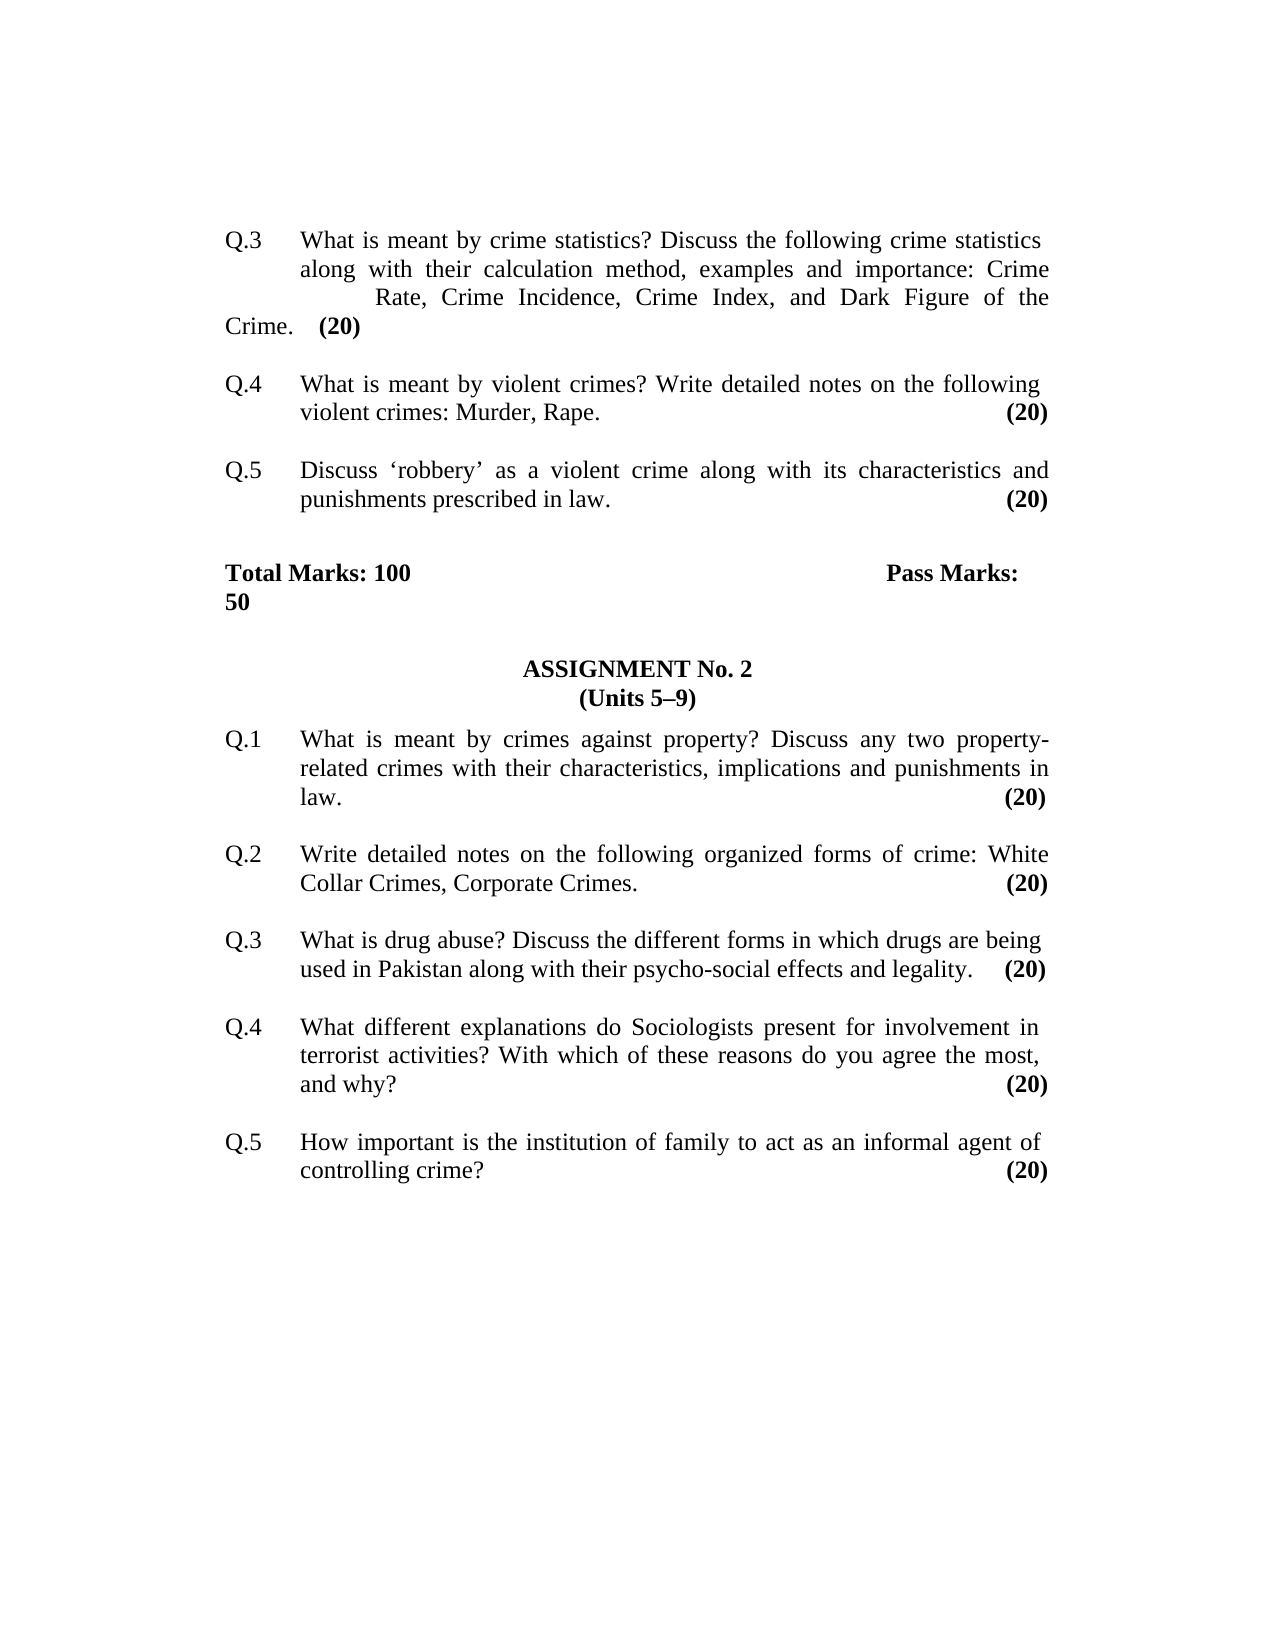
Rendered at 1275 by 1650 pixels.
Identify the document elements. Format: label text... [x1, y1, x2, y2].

text (Units 5–9) [225, 683, 1050, 712]
text Q.3 What is meant by crime statistics? Discuss the following crime statistics along with their calculation method, examples and importance: Crime Rate, Crime Incidence, Crime Index, and Dark Figure of the Crime. (20) [225, 225, 1050, 340]
text Total Marks: 100 Pass Marks: 50 [225, 558, 1050, 616]
text Q.4 What different explanations do Sociologists present for involvement in terrorist activities? With which of these reasons do you agree the most, and why? (20) [225, 1012, 1050, 1098]
text Q.2 Write detailed notes on the following organized forms of crime: White Collar Crimes, Corporate Crimes. (20) [225, 839, 1050, 897]
text ASSIGNMENT No. 2 [225, 654, 1050, 683]
text Q.5 How important is the institution of family to act as an informal agent of controlling crime? (20) [225, 1127, 1050, 1184]
text Q.1 What is meant by crimes against property? Discuss any two property-related crimes with their characteristics, implications and punishments in law. (20) [225, 724, 1050, 811]
text Q.3 What is drug abuse? Discuss the different forms in which drugs are being used in Pakistan along with their psycho-social effects and legality. (20) [225, 926, 1050, 983]
text Q.5 Discuss ‘robbery’ as a violent crime along with its characteristics and punishments prescribed in law. (20) [225, 455, 1050, 512]
text Q.4 What is meant by violent crimes? Write detailed notes on the following violent crimes: Murder, Rape. (20) [225, 369, 1050, 426]
